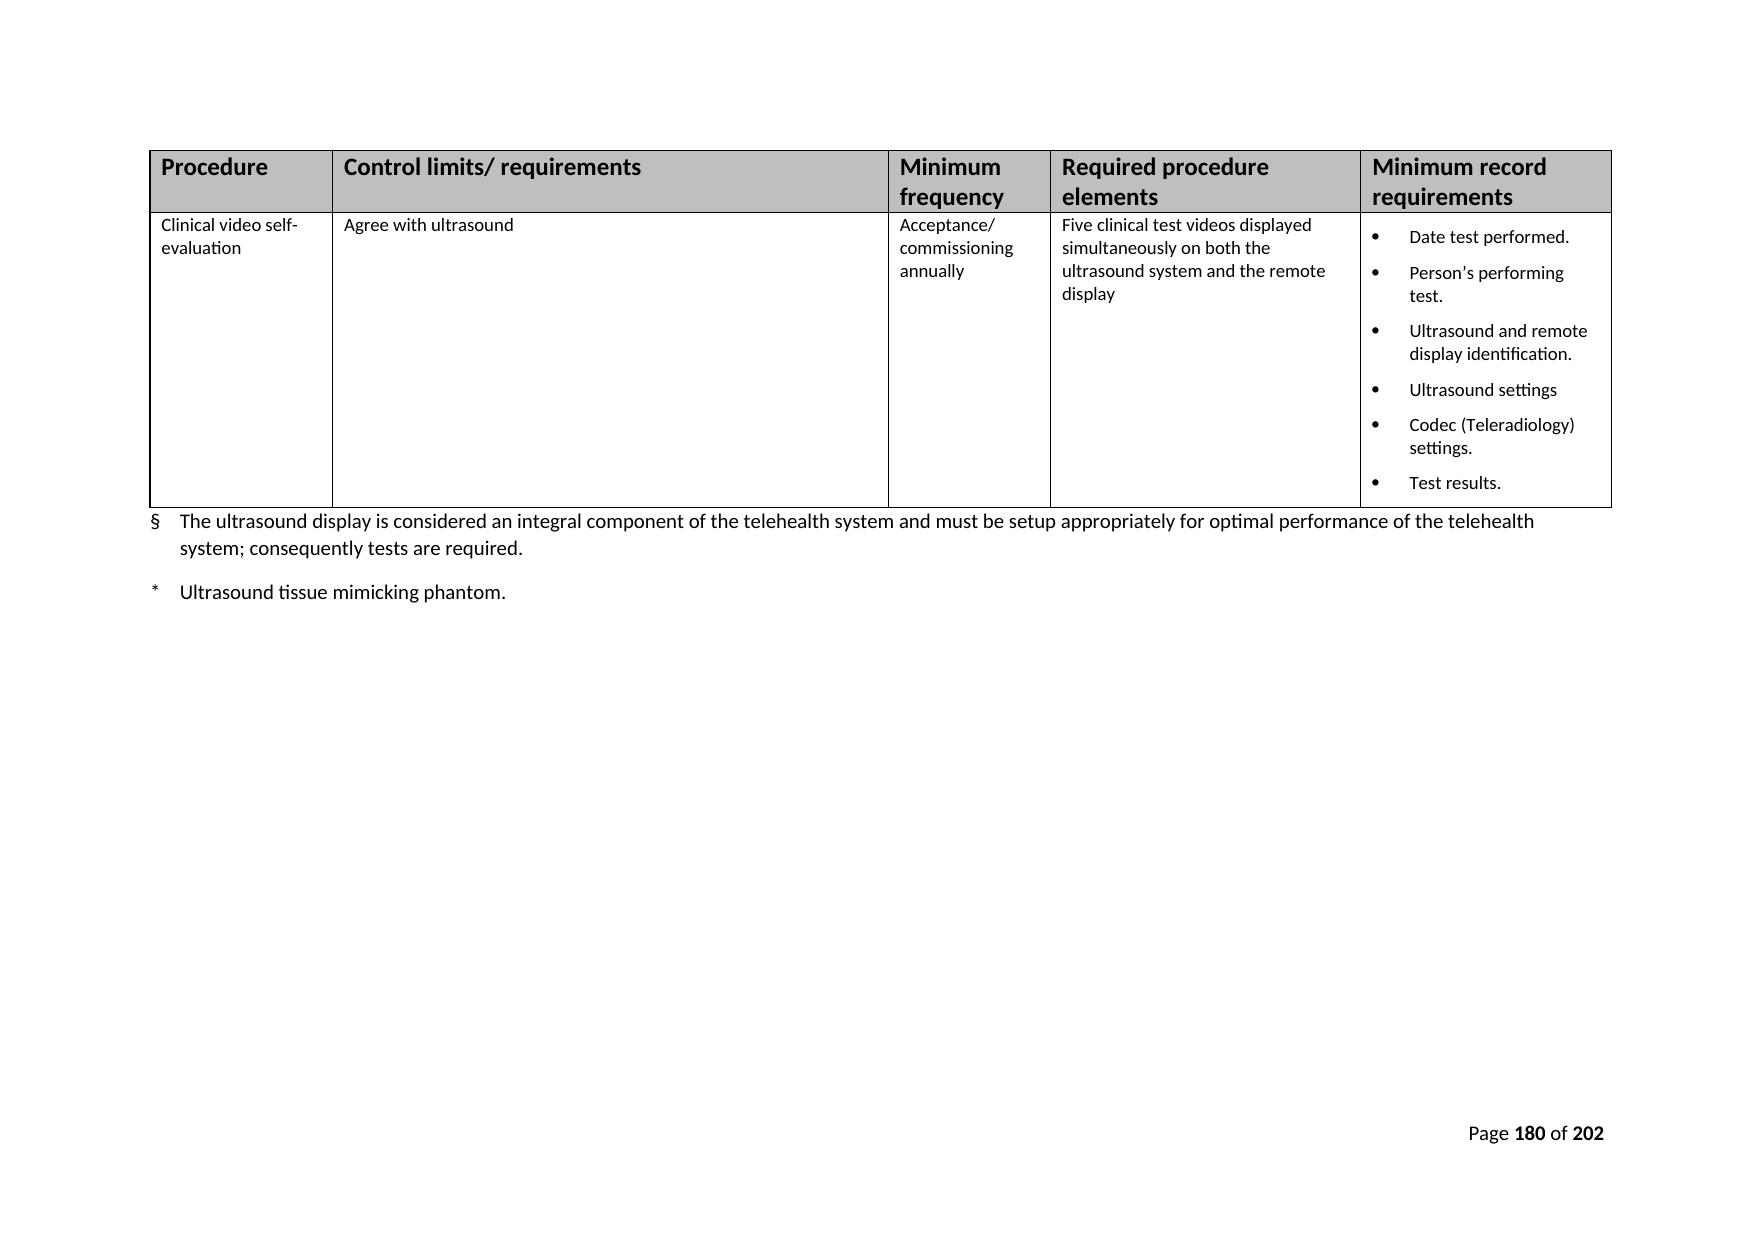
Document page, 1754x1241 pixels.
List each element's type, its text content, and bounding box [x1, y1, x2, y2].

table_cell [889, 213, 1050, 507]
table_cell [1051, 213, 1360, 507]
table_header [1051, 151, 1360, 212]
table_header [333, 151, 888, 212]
text * Ultrasound tissue mimicking phantom. [150, 579, 1604, 605]
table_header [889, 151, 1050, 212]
text § The ultrasound display is considered an integral component of the telehealth system and must be setup appropriately for optimal performance of the telehealth system; consequently tests are required. [150, 508, 1604, 561]
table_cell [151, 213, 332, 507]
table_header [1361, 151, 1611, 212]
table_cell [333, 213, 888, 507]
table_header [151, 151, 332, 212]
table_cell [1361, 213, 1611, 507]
